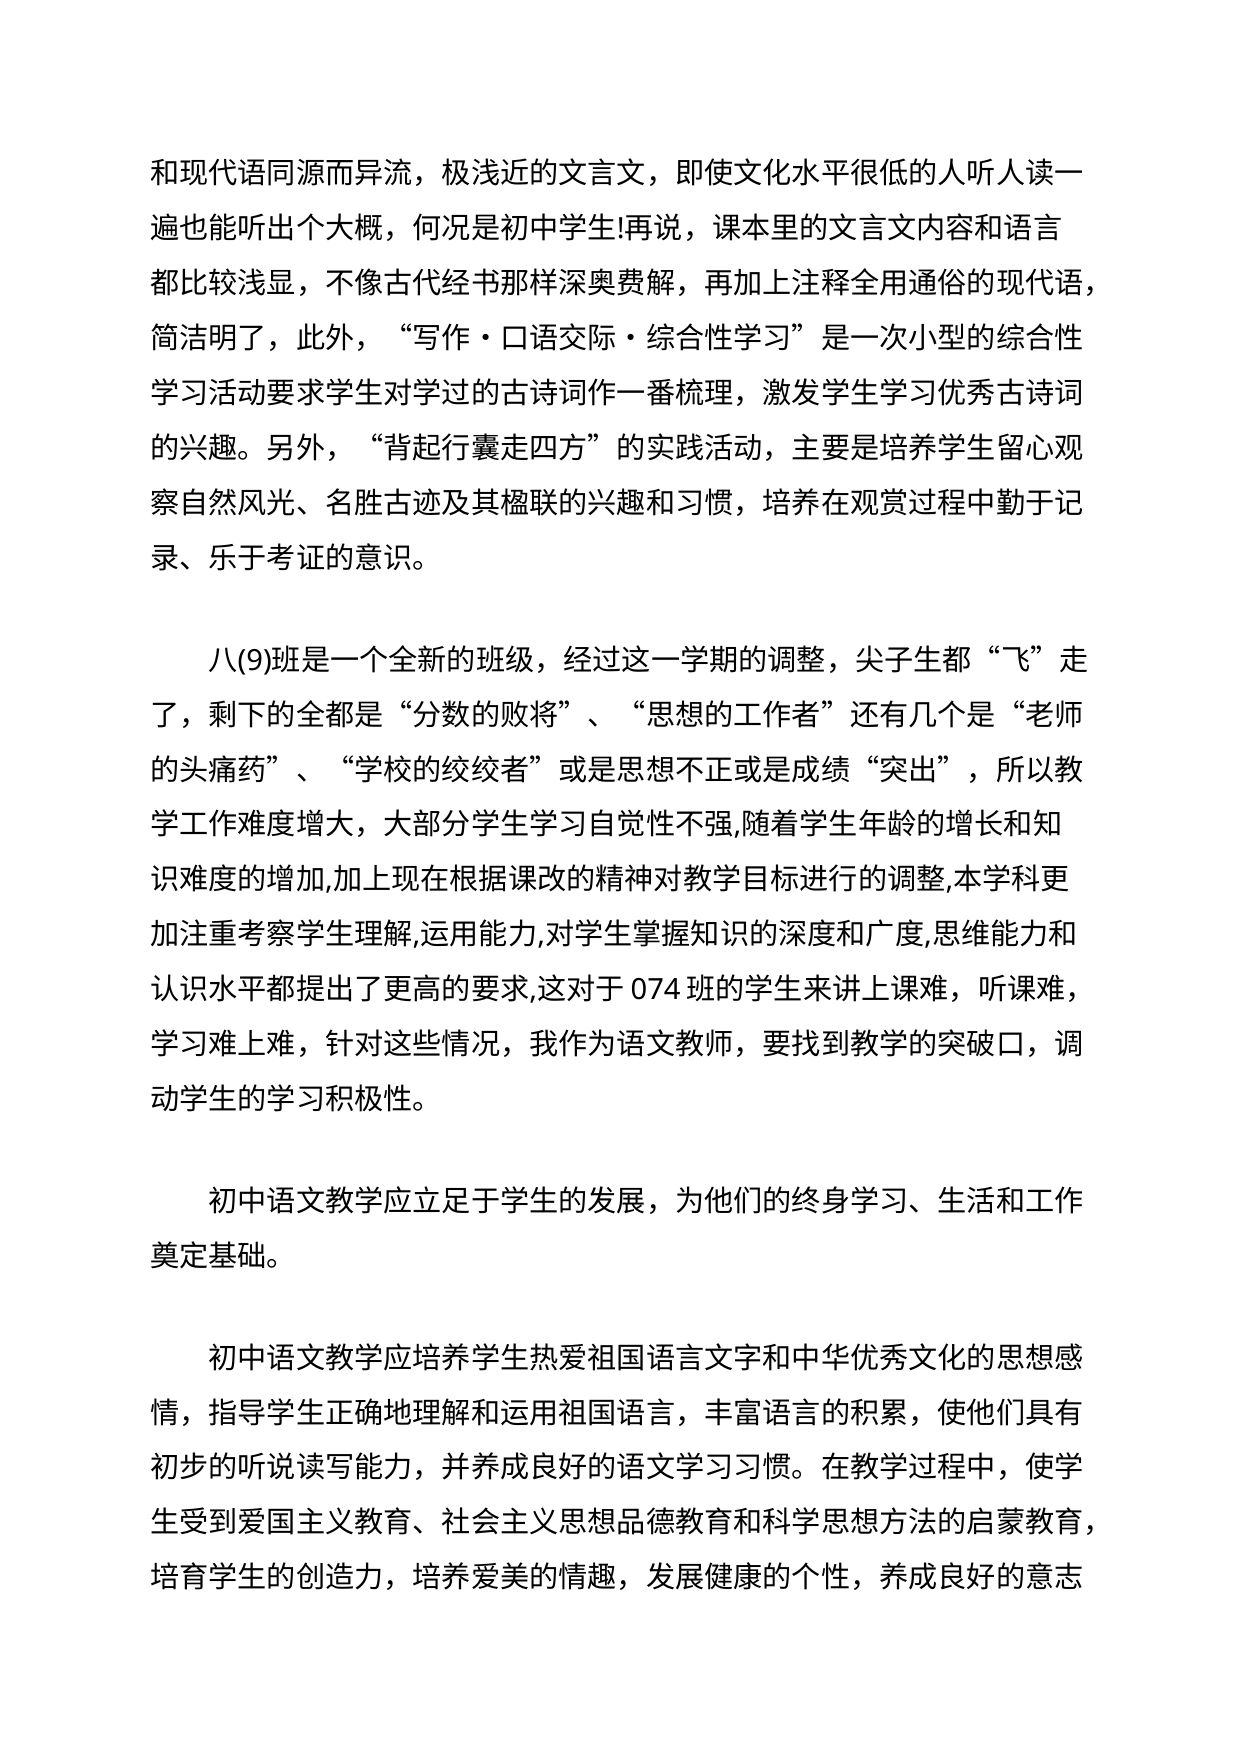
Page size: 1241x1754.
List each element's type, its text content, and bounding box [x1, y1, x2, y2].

text 八(9)班是一个全新的班级，经过这一学期的调整，尖子生都“飞”走了，剩下的全都是“分数的败将”、“思想的工作者”还有几个是“老师的头痛药”、“学校的绞绞者”或是思想不正或是成绩“突出”，所以教学工作难度增大，大部分学生学习自觉性不强,随着学生年龄的增长和知识难度的增加,加上现在根据课改的精神对教学目标进行的调整,本学科更加注重考察学生理解,运用能力,对学生掌握知识的深度和广度,思维能力和认识水平都提出了更高的要求,这对于074班的学生来讲上课难，听课难，学习难上难，针对这些情况，我作为语文教师，要找到教学的突破口，调动学生的学习积极性。 [150, 636, 1090, 1118]
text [150, 150, 1090, 577]
text 初中语文教学应立足于学生的发展，为他们的终身学习、生活和工作奠定基础。 [150, 1178, 1090, 1275]
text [150, 1334, 1090, 1596]
